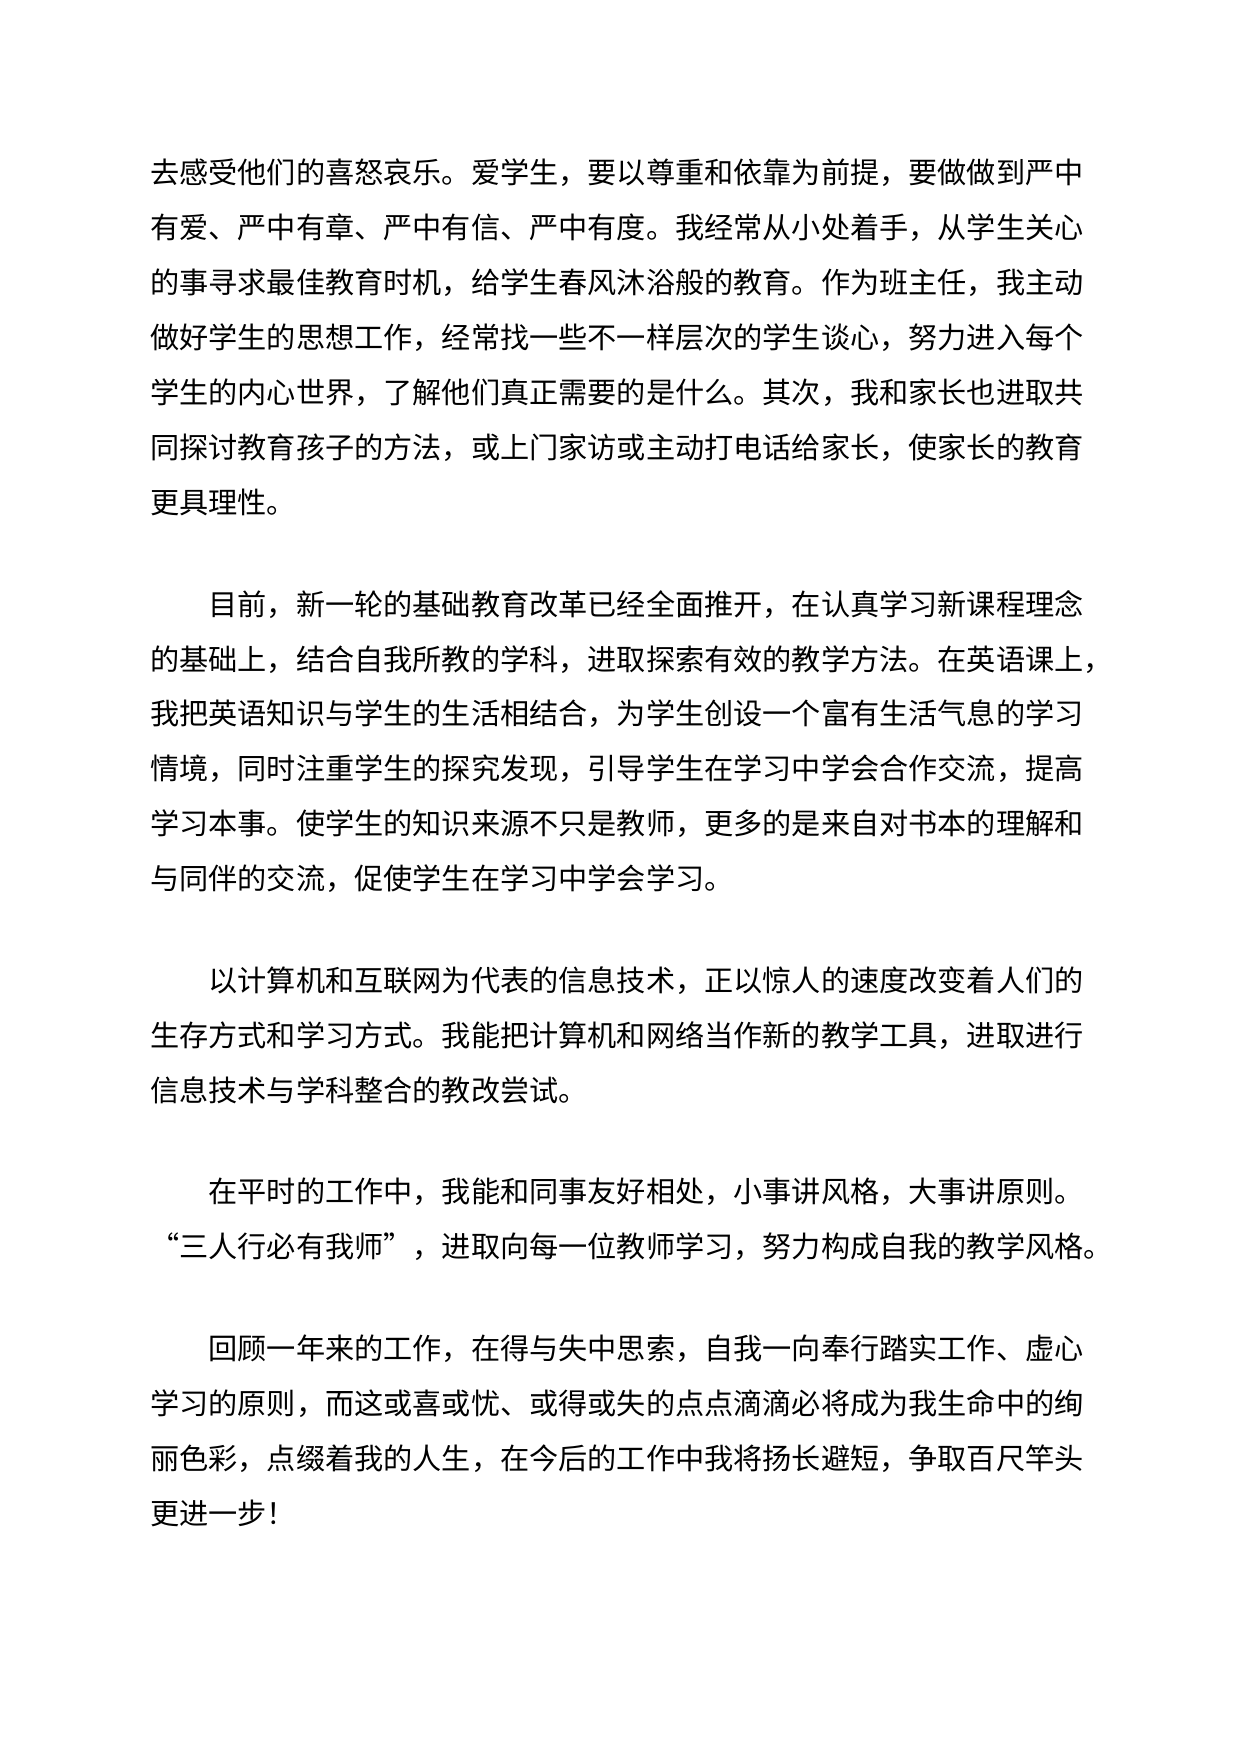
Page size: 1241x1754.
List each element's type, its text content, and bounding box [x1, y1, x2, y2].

text 以计算机和互联网为代表的信息技术，正以惊人的速度改变着人们的生存方式和学习方式。我能把计算机和网络当作新的教学工具，进取进行信息技术与学科整合的教改尝试。 [150, 957, 1090, 1109]
text 在平时的工作中，我能和同事友好相处，小事讲风格，大事讲原则。“三人行必有我师”，进取向每一位教师学习，努力构成自我的教学风格。 [150, 1169, 1090, 1266]
text 目前，新一轮的基础教育改革已经全面推开，在认真学习新课程理念的基础上，结合自我所教的学科，进取探索有效的教学方法。在英语课上，我把英语知识与学生的生活相结合，为学生创设一个富有生活气息的学习情境，同时注重学生的探究发现，引导学生在学习中学会合作交流，提高学习本事。使学生的知识来源不只是教师，更多的是来自对书本的理解和与同伴的交流，促使学生在学习中学会学习。 [150, 581, 1090, 898]
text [150, 150, 1090, 522]
text 回顾一年来的工作，在得与失中思索，自我一向奉行踏实工作、虚心学习的原则，而这或喜或忧、或得或失的点点滴滴必将成为我生命中的绚丽色彩，点缀着我的人生，在今后的工作中我将扬长避短，争取百尺竿头更进一步！ [150, 1326, 1090, 1533]
